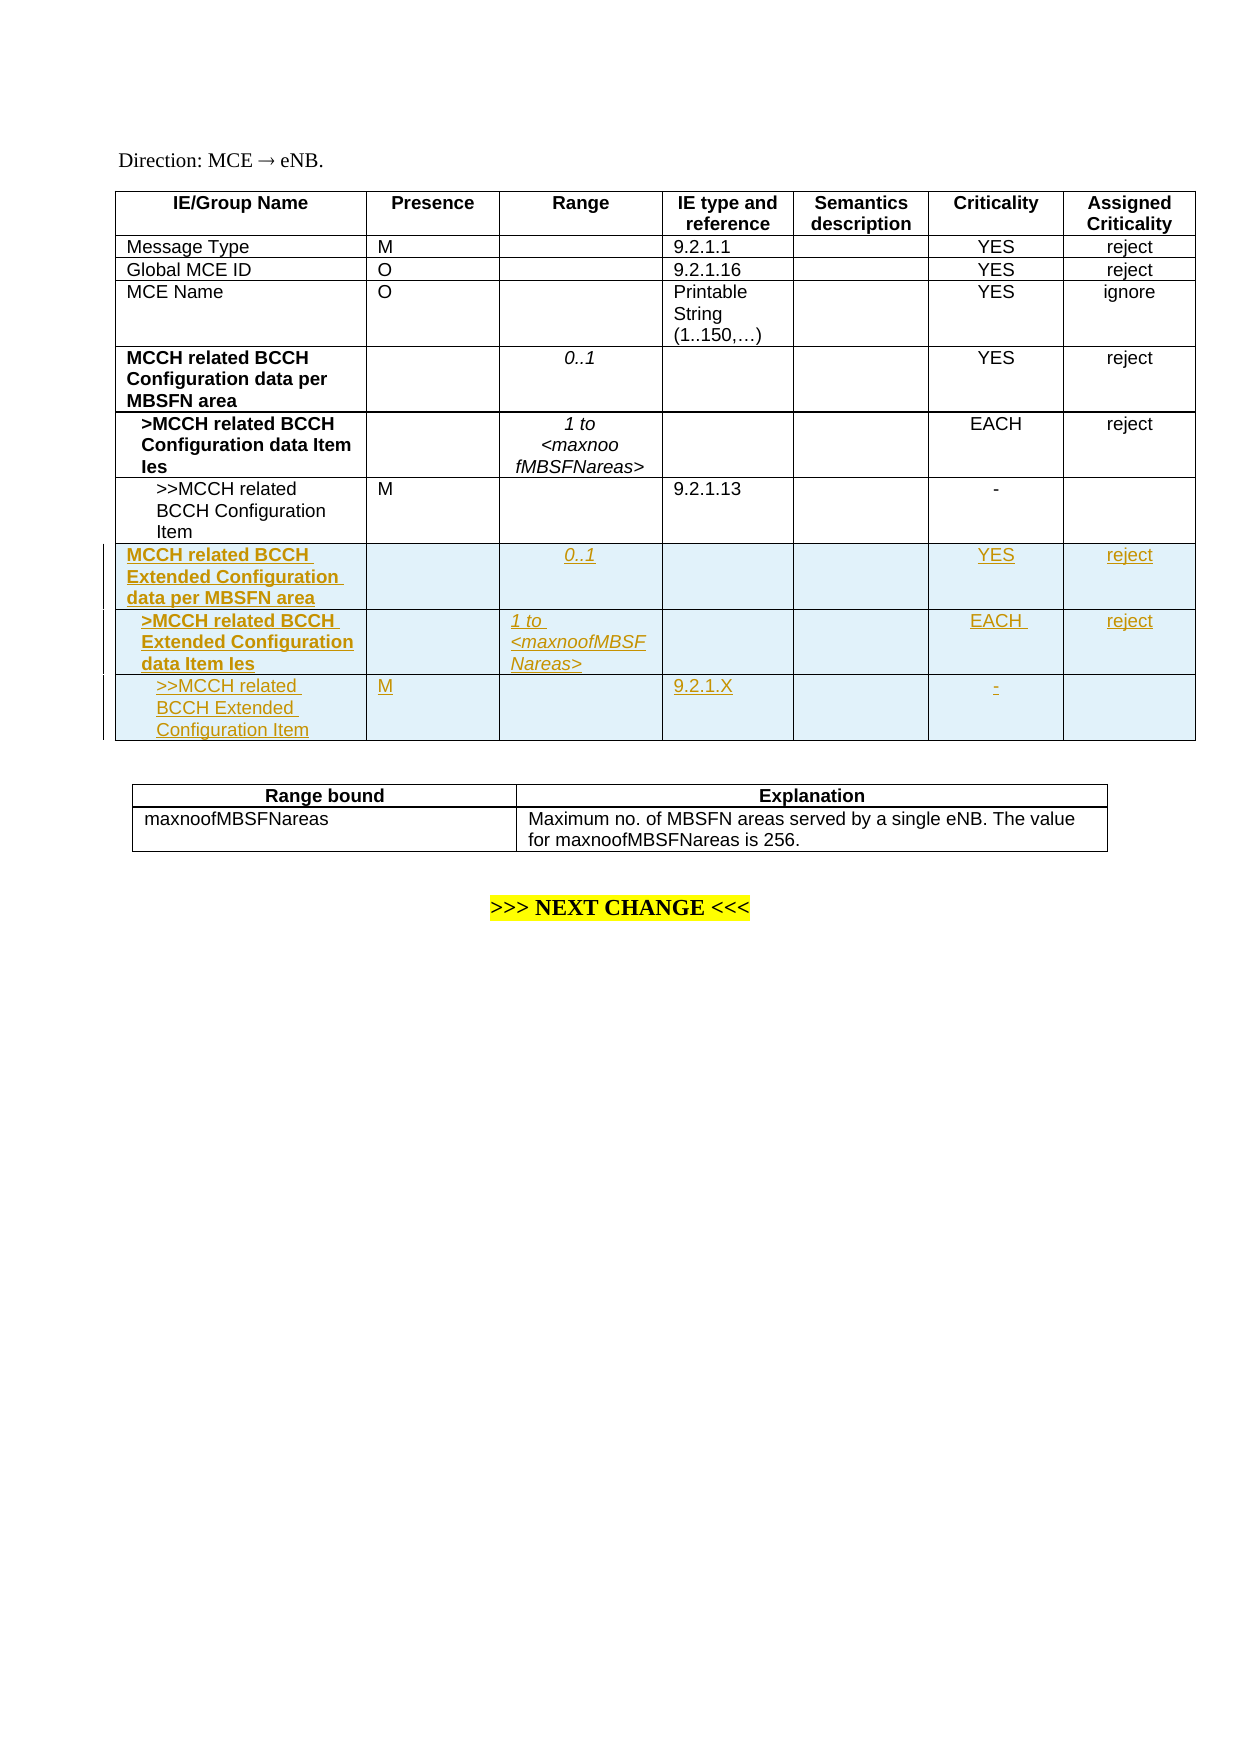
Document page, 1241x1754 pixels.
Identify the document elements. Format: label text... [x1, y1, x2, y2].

table_cell MCE Name [116, 281, 366, 346]
table_cell [500, 281, 662, 346]
table_cell Message Type [116, 236, 366, 257]
table_cell Global MCE ID [116, 258, 366, 280]
table_cell [663, 413, 793, 477]
table_cell O [367, 258, 499, 280]
table_header Assigned Criticality [1064, 192, 1195, 235]
table_cell [794, 413, 928, 477]
table_header Semantics description [794, 192, 928, 235]
table_cell 0..1 [500, 347, 662, 411]
table_header Range bound [133, 785, 516, 806]
table_cell reject [1064, 347, 1195, 411]
table_cell [794, 258, 928, 280]
table_cell reject [1064, 236, 1195, 257]
text >>> NEXT CHANGE <<< [118, 894, 1122, 921]
table_cell M [367, 236, 499, 257]
table_cell >>MCCH related BCCH Configuration Item [116, 478, 366, 543]
table_cell [794, 281, 928, 346]
table_cell reject [1064, 258, 1195, 280]
table_cell [794, 478, 928, 543]
table_cell [500, 236, 662, 257]
table_cell [367, 413, 499, 477]
table_cell [794, 347, 928, 411]
table_cell EACH [929, 413, 1063, 477]
table_cell YES [929, 281, 1063, 346]
table_cell 1 to <maxnoofMBSFNareas> [500, 413, 662, 477]
table_cell reject [1064, 413, 1195, 477]
table_header Range [500, 192, 662, 235]
table_cell [367, 347, 499, 411]
table_cell YES [929, 236, 1063, 257]
table_cell ignore [1064, 281, 1195, 346]
table_header IE type and reference [663, 192, 793, 235]
table_cell 9.2.1.1 [663, 236, 793, 257]
table_cell [663, 347, 793, 411]
table_cell 9.2.1.16 [663, 258, 793, 280]
table_cell 9.2.1.13 [663, 478, 793, 543]
table_cell [500, 478, 662, 543]
table_header IE/Group Name [116, 192, 366, 235]
table_cell [1064, 478, 1195, 543]
table_cell Maximum no. of MBSFN areas served by a single eNB. The value for maxnoofMBSFNareas is 256. [517, 808, 1107, 851]
table_cell [500, 258, 662, 280]
table_header Explanation [517, 785, 1107, 806]
table_cell maxnoofMBSFNareas [133, 808, 516, 851]
table_cell MCCH related BCCH Configuration data per MBSFN area [116, 347, 366, 411]
table_cell >MCCH related BCCH Configuration data Item Ies [116, 413, 366, 477]
table_cell YES [929, 347, 1063, 411]
table_cell - [929, 478, 1063, 543]
table_cell O [367, 281, 499, 346]
table_header Criticality [929, 192, 1063, 235]
table_cell Printable String (1..150,…) [663, 281, 793, 346]
table_cell [794, 236, 928, 257]
table_header Presence [367, 192, 499, 235]
table_cell YES [929, 258, 1063, 280]
list Direction: MCE eNB. [118, 148, 1122, 172]
table_cell M [367, 478, 499, 543]
